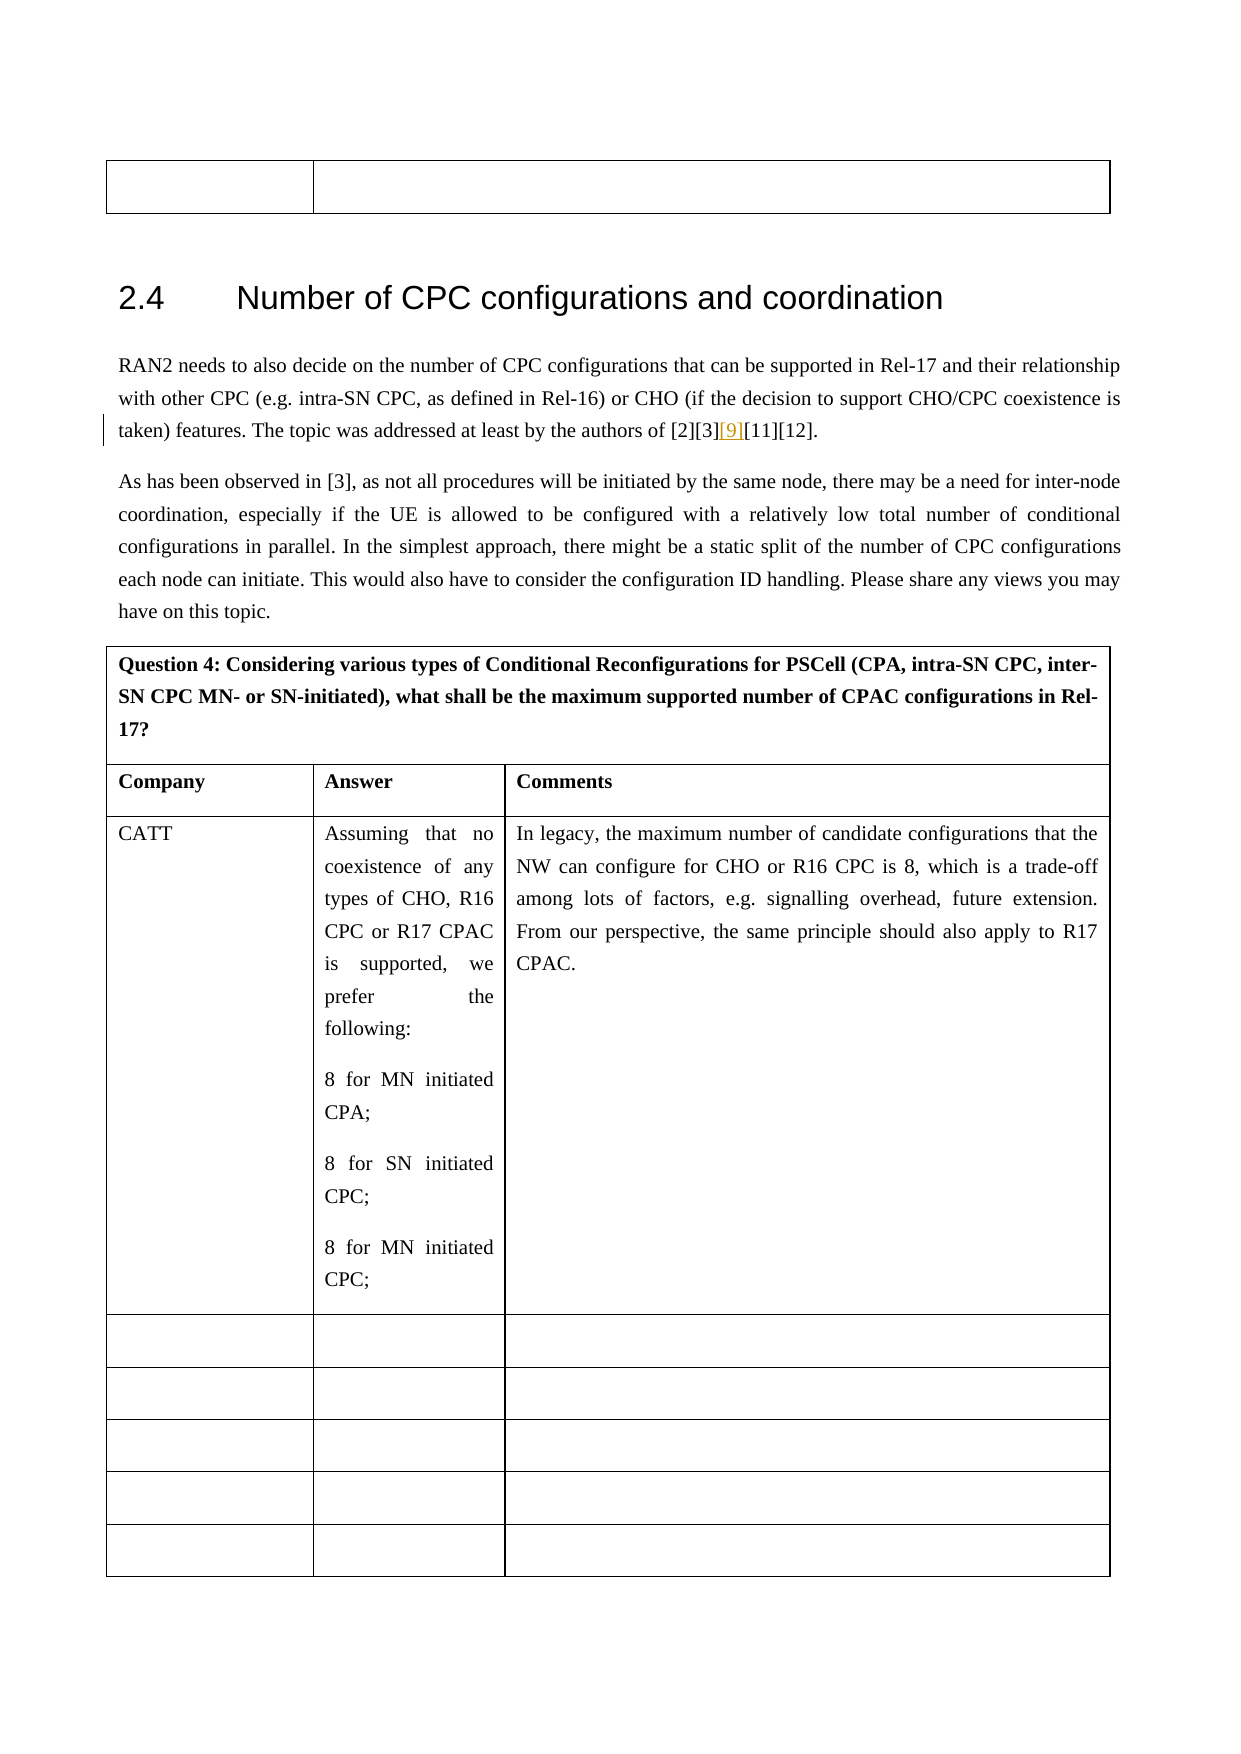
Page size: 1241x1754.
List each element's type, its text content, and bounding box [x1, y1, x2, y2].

table_cell Comments [506, 765, 1109, 816]
table_cell [314, 1472, 504, 1523]
table_cell [314, 1420, 504, 1471]
table_cell [314, 1368, 504, 1419]
table_cell Assuming that no coexistence of any types of CHO, R16 CPC or R17 CPAC is supported, we prefer the following: 8 for MN initiated CPA; 8 for SN initiated CPC; 8 for MN initiated CPC; [314, 817, 504, 1314]
table_cell [506, 1420, 1109, 1471]
table_cell [107, 1315, 313, 1367]
table_cell Company [107, 765, 313, 816]
table_cell In legacy, the maximum number of candidate configurations that the NW can configure for CHO or R16 CPC is 8, which is a trade-off among lots of factors, e.g. signalling overhead, future extension. From our perspective, the same principle should also apply to R17 CPAC. [506, 817, 1109, 1314]
table_cell [107, 1472, 313, 1523]
table_cell [506, 1368, 1109, 1419]
text As has been observed in [3], as not all procedures will be initiated by the same node, there may be a need for inter-node coordination, especially if the UE is allowed to be configured with a relatively low total number of conditional configurations in parallel. In the simplest approach, there might be a static split of the number of CPC configurations each node can initiate. This would also have to consider the configuration ID handling. Please share any views you may have on this topic. [118, 465, 1122, 627]
table_cell [314, 161, 1109, 213]
table_cell [107, 161, 313, 213]
subtitle 2.4 Number of CPC configurations and coordination [118, 265, 1122, 330]
table_cell CATT [107, 817, 313, 1314]
table_cell [314, 1525, 504, 1576]
table_cell [107, 1420, 313, 1471]
table_cell [107, 1368, 313, 1419]
table_cell [506, 1472, 1109, 1523]
table_header Question 4: Considering various types of Conditional Reconfigurations for PSCell (CPA, intra-SN CPC, inter-SN CPC MN- or SN-initiated), what shall be the maximum supported number of CPAC configurations in Rel-17? [107, 647, 1109, 763]
text RAN2 needs to also decide on the number of CPC configurations that can be supported in Rel-17 and their relationship with other CPC (e.g. intra-SN CPC, as defined in Rel-16) or CHO (if the decision to support CHO/CPC coexistence is taken) features. The topic was addressed at least by the authors of [2][3][11][12]. [118, 349, 1122, 446]
table_cell [506, 1525, 1109, 1576]
table_cell [506, 1315, 1109, 1367]
table_cell [314, 1315, 504, 1367]
table_cell Answer [314, 765, 504, 816]
table_cell [107, 1525, 313, 1576]
